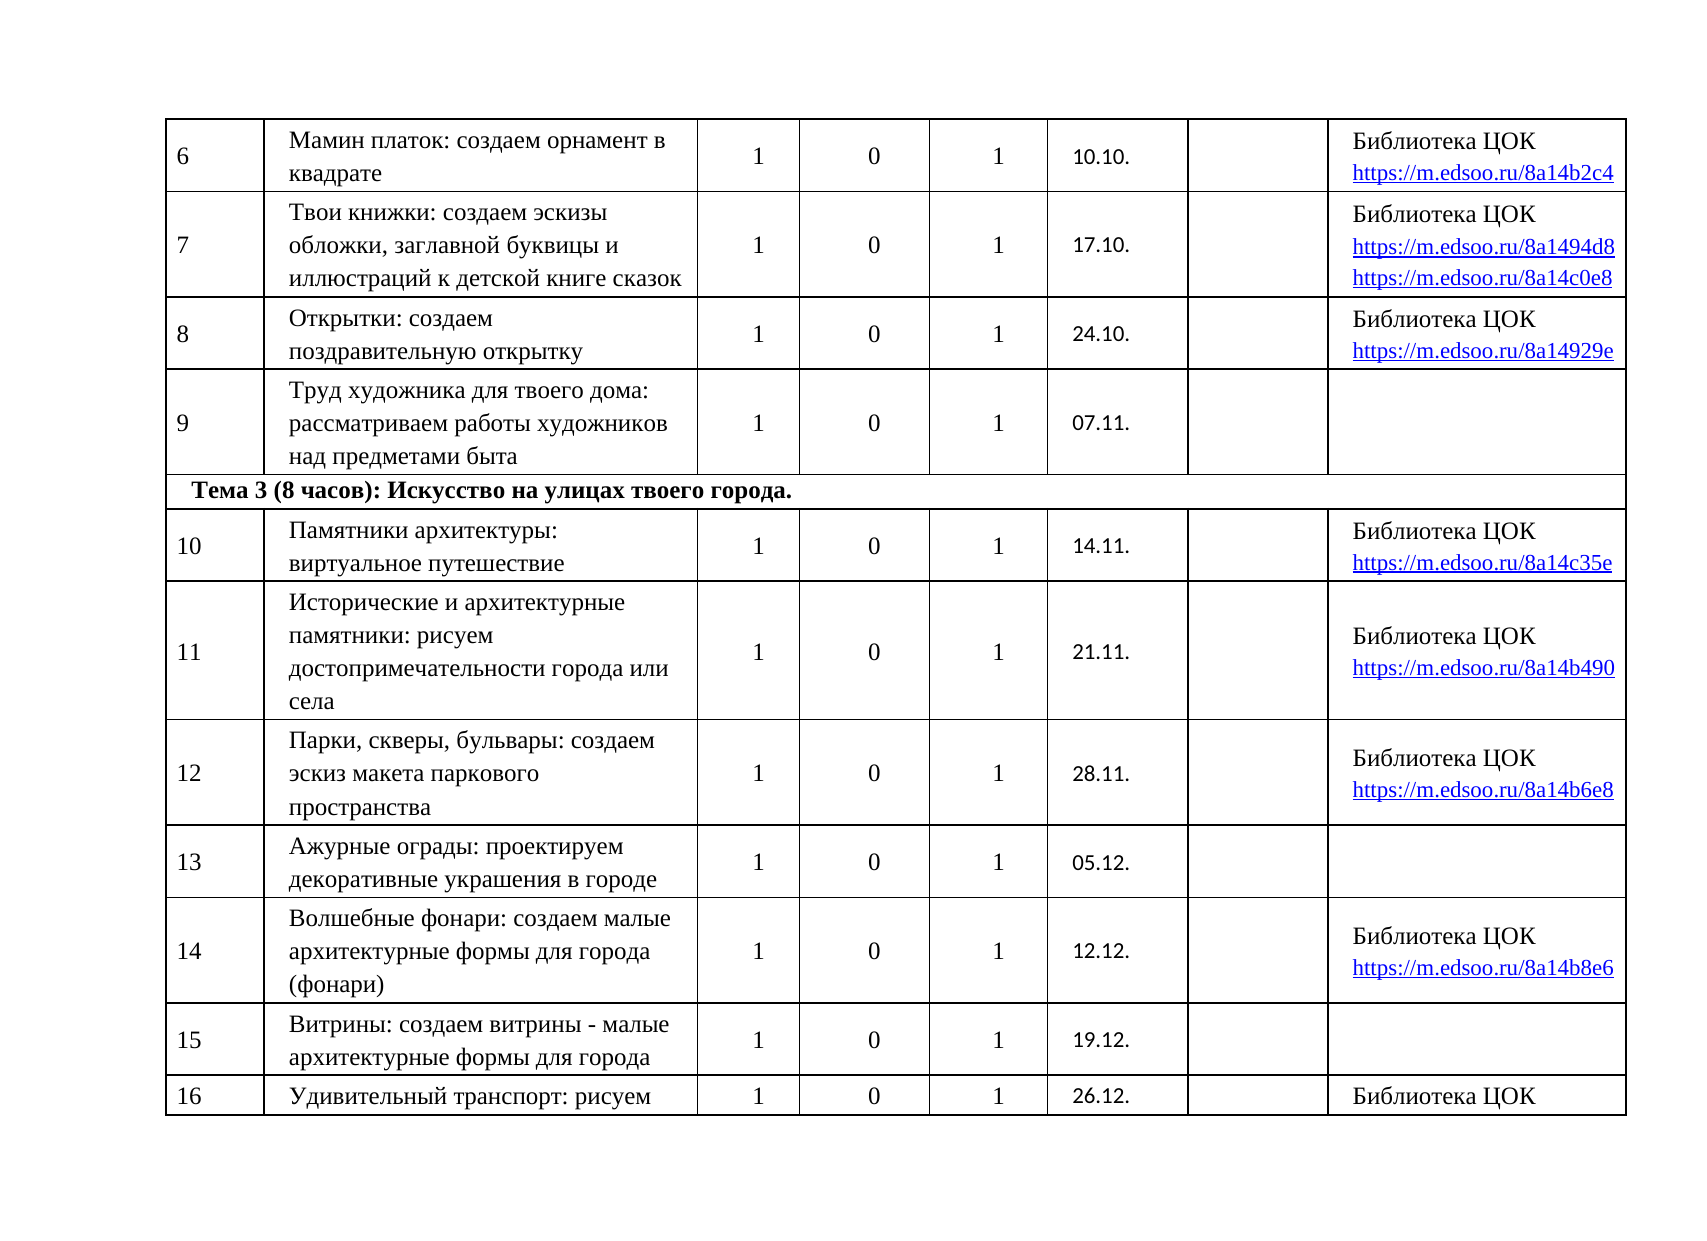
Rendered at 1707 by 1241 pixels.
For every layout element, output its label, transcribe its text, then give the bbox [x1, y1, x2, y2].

table_cell 14 [167, 898, 263, 1002]
table_cell Парки, скверы, бульвары: создаем эскиз макета паркового пространства [265, 720, 697, 824]
table_cell [1189, 370, 1327, 474]
table_cell 1 [930, 826, 1047, 897]
table_cell 8 [167, 298, 263, 368]
table_cell [1189, 826, 1327, 897]
table_cell 1 [698, 192, 799, 296]
table_cell Библиотека ЦОК https://m.edsoo.ru/8a14b2c4 [1329, 120, 1625, 191]
table_cell Библиотека ЦОК https://m.edsoo.ru/8a1494d8 https://m.edsoo.ru/8a14c0e8 [1329, 192, 1625, 296]
table_cell Ажурные ограды: проектируем декоративные украшения в городе [265, 826, 697, 897]
table_cell 1 [930, 898, 1047, 1002]
table_cell 12.12. [1048, 898, 1187, 1002]
table_cell 1 [698, 720, 799, 824]
table_cell 0 [800, 898, 929, 1002]
table_cell 1 [698, 582, 799, 719]
table_cell Тема 3 (8 часов): Искусство на улицах твоего города. [167, 475, 1625, 508]
table_cell 0 [800, 192, 929, 296]
table_cell Мамин платок: создаем орнамент в квадрате [265, 120, 697, 191]
table_cell [1189, 192, 1327, 296]
table_cell 1 [698, 898, 799, 1002]
table_cell 16 [167, 1076, 263, 1114]
table_cell [1329, 826, 1625, 897]
table_cell 11 [167, 582, 263, 719]
table_cell 0 [800, 582, 929, 719]
table_cell Библиотека ЦОК https://m.edsoo.ru/8a14b8e6 [1329, 898, 1625, 1002]
table_cell 21.11. [1048, 582, 1187, 719]
table_cell 1 [698, 298, 799, 368]
table_cell 12 [167, 720, 263, 824]
table_cell 1 [698, 120, 799, 191]
table_cell Открытки: создаем поздравительную открытку [265, 298, 697, 368]
table_cell 0 [800, 826, 929, 897]
table_cell 05.12. [1048, 826, 1187, 897]
table_cell 9 [167, 370, 263, 474]
table_cell 1 [698, 370, 799, 474]
table_cell 24.10. [1048, 298, 1187, 368]
table_cell 07.11. [1048, 370, 1187, 474]
table_cell [1189, 720, 1327, 824]
table_cell 6 [167, 120, 263, 191]
table_cell 19.12. [1048, 1004, 1187, 1074]
table_cell 14.11. [1048, 510, 1187, 580]
table_cell 1 [930, 1076, 1047, 1114]
table_cell 13 [167, 826, 263, 897]
table_cell [1189, 510, 1327, 580]
table_cell Памятники архитектуры: виртуальное путешествие [265, 510, 697, 580]
table_cell 15 [167, 1004, 263, 1074]
table_cell 0 [800, 370, 929, 474]
table_cell [1189, 298, 1327, 368]
table_cell Библиотека ЦОК https://m.edsoo.ru/8a14b490 [1329, 582, 1625, 719]
table_cell [1189, 1004, 1327, 1074]
table_cell 1 [930, 1004, 1047, 1074]
table_cell 1 [930, 298, 1047, 368]
table_cell 0 [800, 298, 929, 368]
table_cell Исторические и архитектурные памятники: рисуем достопримечательности города или села [265, 582, 697, 719]
table_cell 0 [800, 1004, 929, 1074]
table_cell 0 [800, 120, 929, 191]
table_cell Волшебные фонари: создаем малые архитектурные формы для города (фонари) [265, 898, 697, 1002]
table_cell 1 [930, 510, 1047, 580]
table_cell 26.12. [1048, 1076, 1187, 1114]
table_cell 1 [698, 510, 799, 580]
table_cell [265, 1076, 697, 1114]
table_cell [1189, 582, 1327, 719]
table_cell 10 [167, 510, 263, 580]
table_cell 10.10. [1048, 120, 1187, 191]
table_cell Витрины: создаем витрины - малые архитектурные формы для города [265, 1004, 697, 1074]
table_cell 28.11. [1048, 720, 1187, 824]
table_cell 0 [800, 720, 929, 824]
table_cell Библиотека ЦОК https://m.edsoo.ru/8a14c35e [1329, 510, 1625, 580]
table_cell [1329, 1004, 1625, 1074]
table_cell Труд художника для твоего дома: рассматриваем работы художников над предметами быта [265, 370, 697, 474]
table_cell 1 [698, 1004, 799, 1074]
table_cell Библиотека ЦОК https://m.edsoo.ru/8a14929e [1329, 298, 1625, 368]
table_cell 1 [930, 192, 1047, 296]
table_cell Твои книжки: создаем эскизы обложки, заглавной буквицы и иллюстраций к детской книге сказок [265, 192, 697, 296]
table_cell 0 [800, 1076, 929, 1114]
table_cell 1 [698, 1076, 799, 1114]
table_cell 1 [698, 826, 799, 897]
table_cell 0 [800, 510, 929, 580]
table_cell 1 [930, 370, 1047, 474]
table_cell [1189, 120, 1327, 191]
table_cell Библиотека ЦОК https://m.edsoo.ru/8a14b6e8 [1329, 720, 1625, 824]
table_cell 7 [167, 192, 263, 296]
table_cell 1 [930, 120, 1047, 191]
table_cell [1189, 898, 1327, 1002]
table_cell 17.10. [1048, 192, 1187, 296]
table_cell [1329, 370, 1625, 474]
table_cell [1329, 1076, 1625, 1114]
table_cell [1189, 1076, 1327, 1114]
table_cell 1 [930, 720, 1047, 824]
table_cell 1 [930, 582, 1047, 719]
